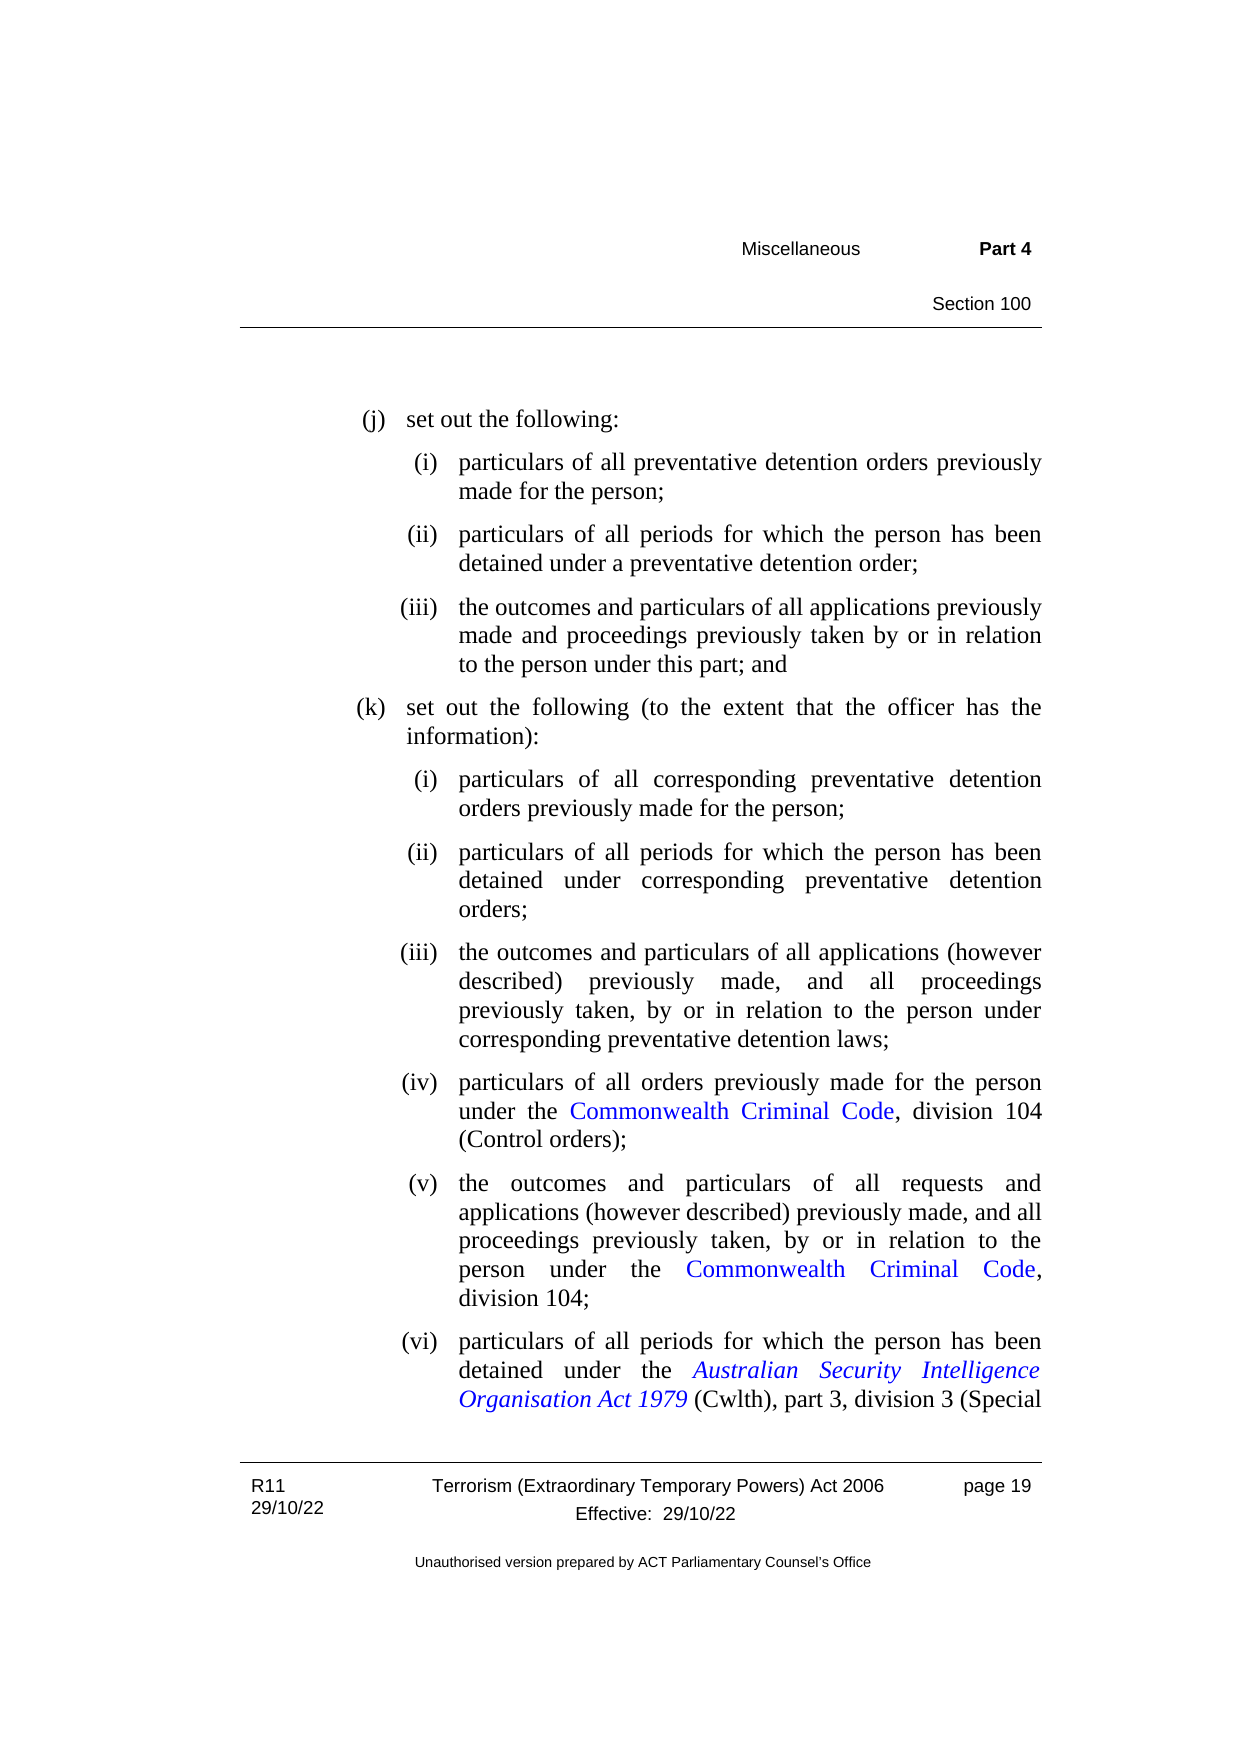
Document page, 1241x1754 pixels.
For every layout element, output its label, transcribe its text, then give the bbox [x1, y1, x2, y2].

text (ii) particulars of all periods for which the person has been detained under a preventative detention order; [239, 519, 1042, 577]
text (i) particulars of all corresponding preventative detention orders previously made for the person; [239, 764, 1042, 822]
text (v) the outcomes and particulars of all requests and applications (however described) previously made, and all proceedings previously taken, by or in relation to the person under the Commonwealth Criminal Code, division 104; [239, 1168, 1042, 1312]
text (i) particulars of all preventative detention orders previously made for the person; [239, 447, 1042, 505]
text (iv) particulars of all orders previously made for the person under the Commonwealth Criminal Code, division 104 (Control orders); [239, 1067, 1042, 1153]
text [239, 1326, 1042, 1412]
text (k) set out the following (to the extent that the officer has the information): [239, 692, 1042, 750]
text (iii) the outcomes and particulars of all applications previously made and proceedings previously taken by or in relation to the person under this part; and [239, 592, 1042, 678]
text (iii) the outcomes and particulars of all applications (however described) previously made, and all proceedings previously taken, by or in relation to the person under corresponding preventative detention laws; [239, 937, 1042, 1052]
text (ii) particulars of all periods for which the person has been detained under corresponding preventative detention orders; [239, 837, 1042, 923]
text (j) set out the following: [239, 404, 1042, 433]
